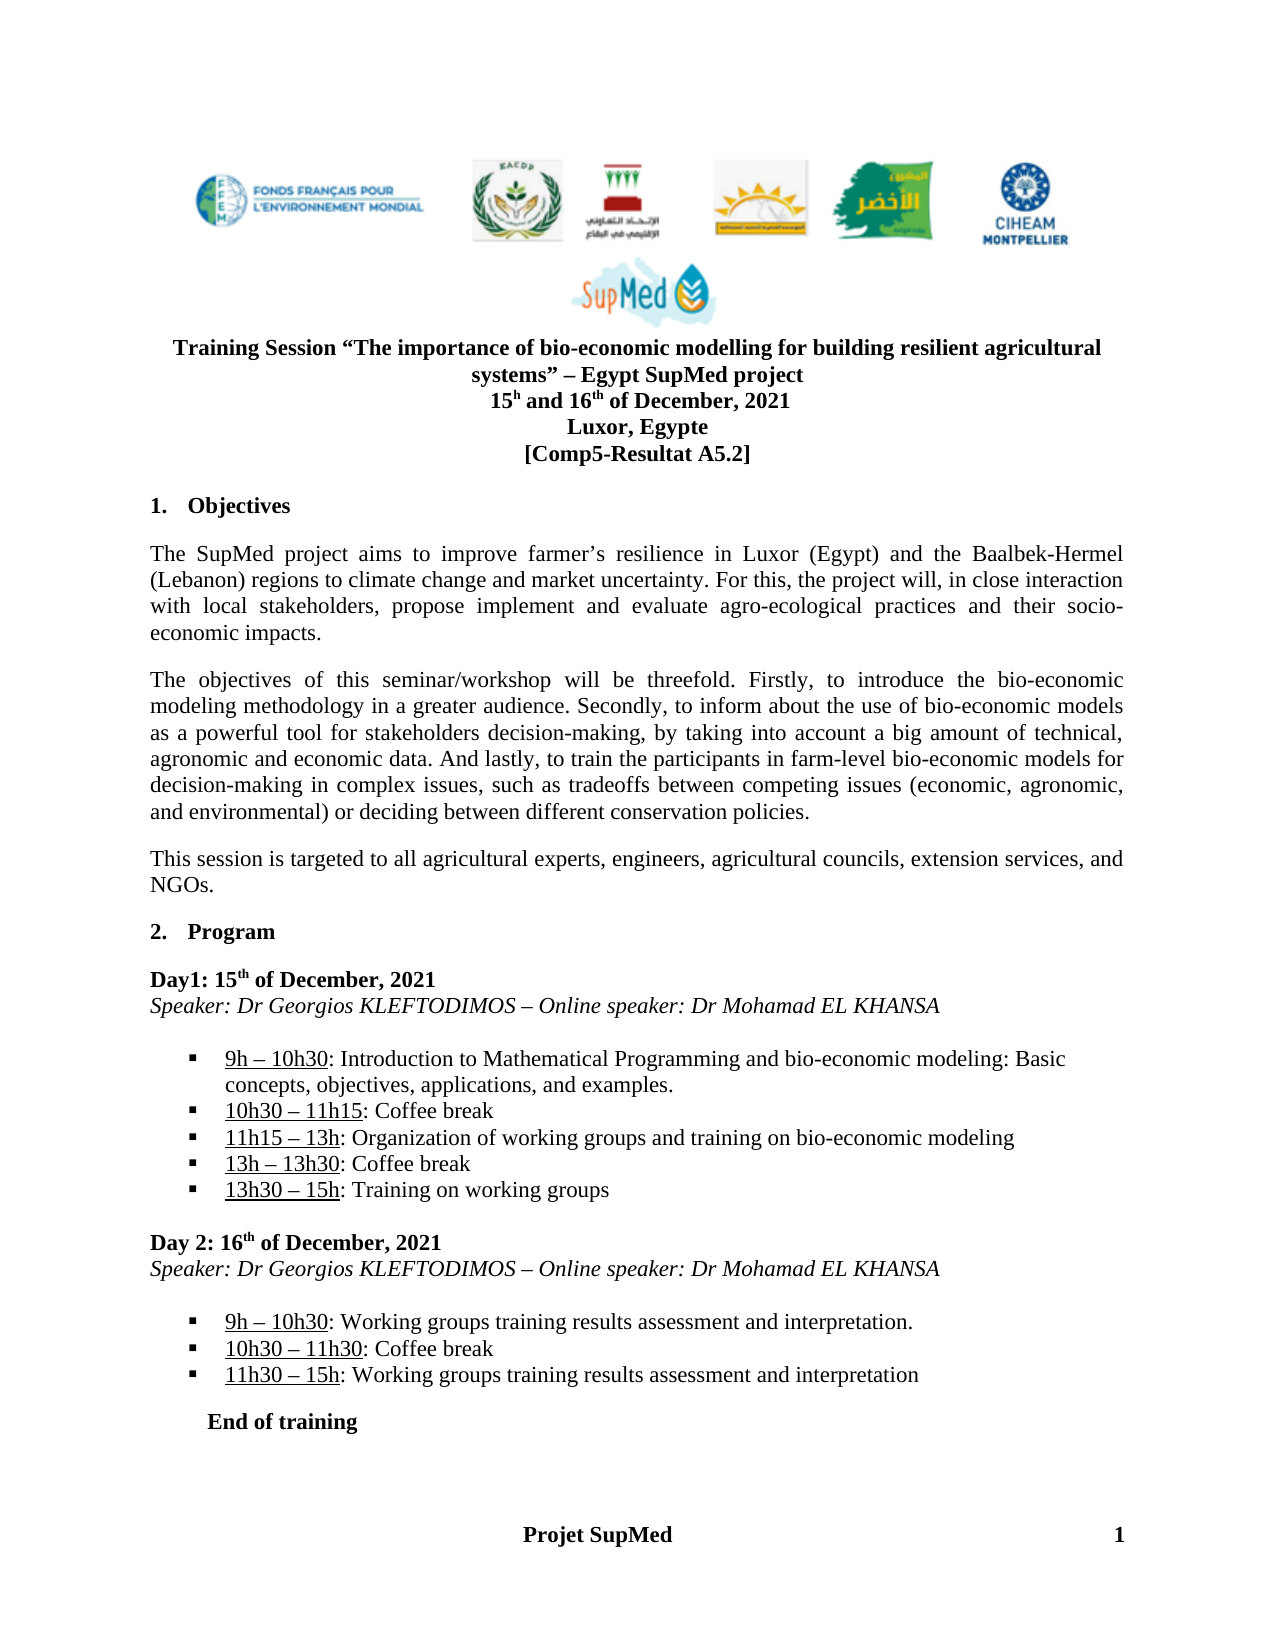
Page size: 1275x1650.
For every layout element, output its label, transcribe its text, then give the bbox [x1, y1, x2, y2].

text [Comp5-Resultat A5.2] [150, 440, 1125, 466]
text The objectives of this seminar/workshop will be threefold. Firstly, to introduce the bio-economic modeling methodology in a greater audience. Secondly, to inform about the use of bio-economic models as a powerful tool for stakeholders decision-making, by taking into account a big amount of technical, agronomic and economic data. And lastly, to train the participants in farm-level bio-economic models for decision-making in complex issues, such as tradeoffs between competing issues (economic, agronomic, and environmental) or deciding between different conservation policies. [150, 666, 1125, 824]
list 13h – 13h30: Coffee break [187, 1150, 1125, 1176]
list 11h30 – 15h: Working groups training results assessment and interpretation [187, 1361, 1125, 1387]
list Objectives [150, 492, 1125, 519]
list 9h – 10h30: Working groups training results assessment and interpretation. [187, 1308, 1125, 1334]
text This session is targeted to all agricultural experts, engineers, agricultural councils, extension services, and NGOs. [150, 845, 1125, 898]
text Speaker: Dr Georgios KLEFTODIMOS – Online speaker: Dr Mohamad EL KHANSA [150, 992, 1125, 1018]
list 10h30 – 11h15: Coffee break [187, 1097, 1125, 1124]
text The SupMed project aims to improve farmer’s resilience in Luxor (Egypt) and the Baalbek-Hermel (Lebanon) regions to climate change and market uncertainty. For this, the project will, in close interaction with local stakeholders, propose implement and evaluate agro-ecological practices and their socio-economic impacts. [150, 540, 1125, 645]
list 13h30 – 15h: Training on working groups [187, 1176, 1125, 1203]
list 10h30 – 11h30: Coffee break [187, 1334, 1125, 1361]
picture [186, 150, 1091, 335]
text Luxor, Egypte [150, 413, 1125, 440]
text Day1: 15th of December, 2021 [150, 966, 1125, 992]
text Day 2: 16th of December, 2021 [150, 1229, 1125, 1256]
list 11h15 – 13h: Organization of working groups and training on bio-economic modeling [187, 1124, 1125, 1150]
list 9h – 10h30: Introduction to Mathematical Programming and bio-economic modeling: Basic concepts, objectives, applications, and examples. [187, 1045, 1125, 1097]
text 15h and 16th of December, 2021 [150, 387, 1125, 413]
list Program [150, 918, 1125, 945]
text Speaker: Dr Georgios KLEFTODIMOS – Online speaker: Dr Mohamad EL KHANSA [150, 1256, 1125, 1282]
text End of training [150, 1408, 1125, 1434]
